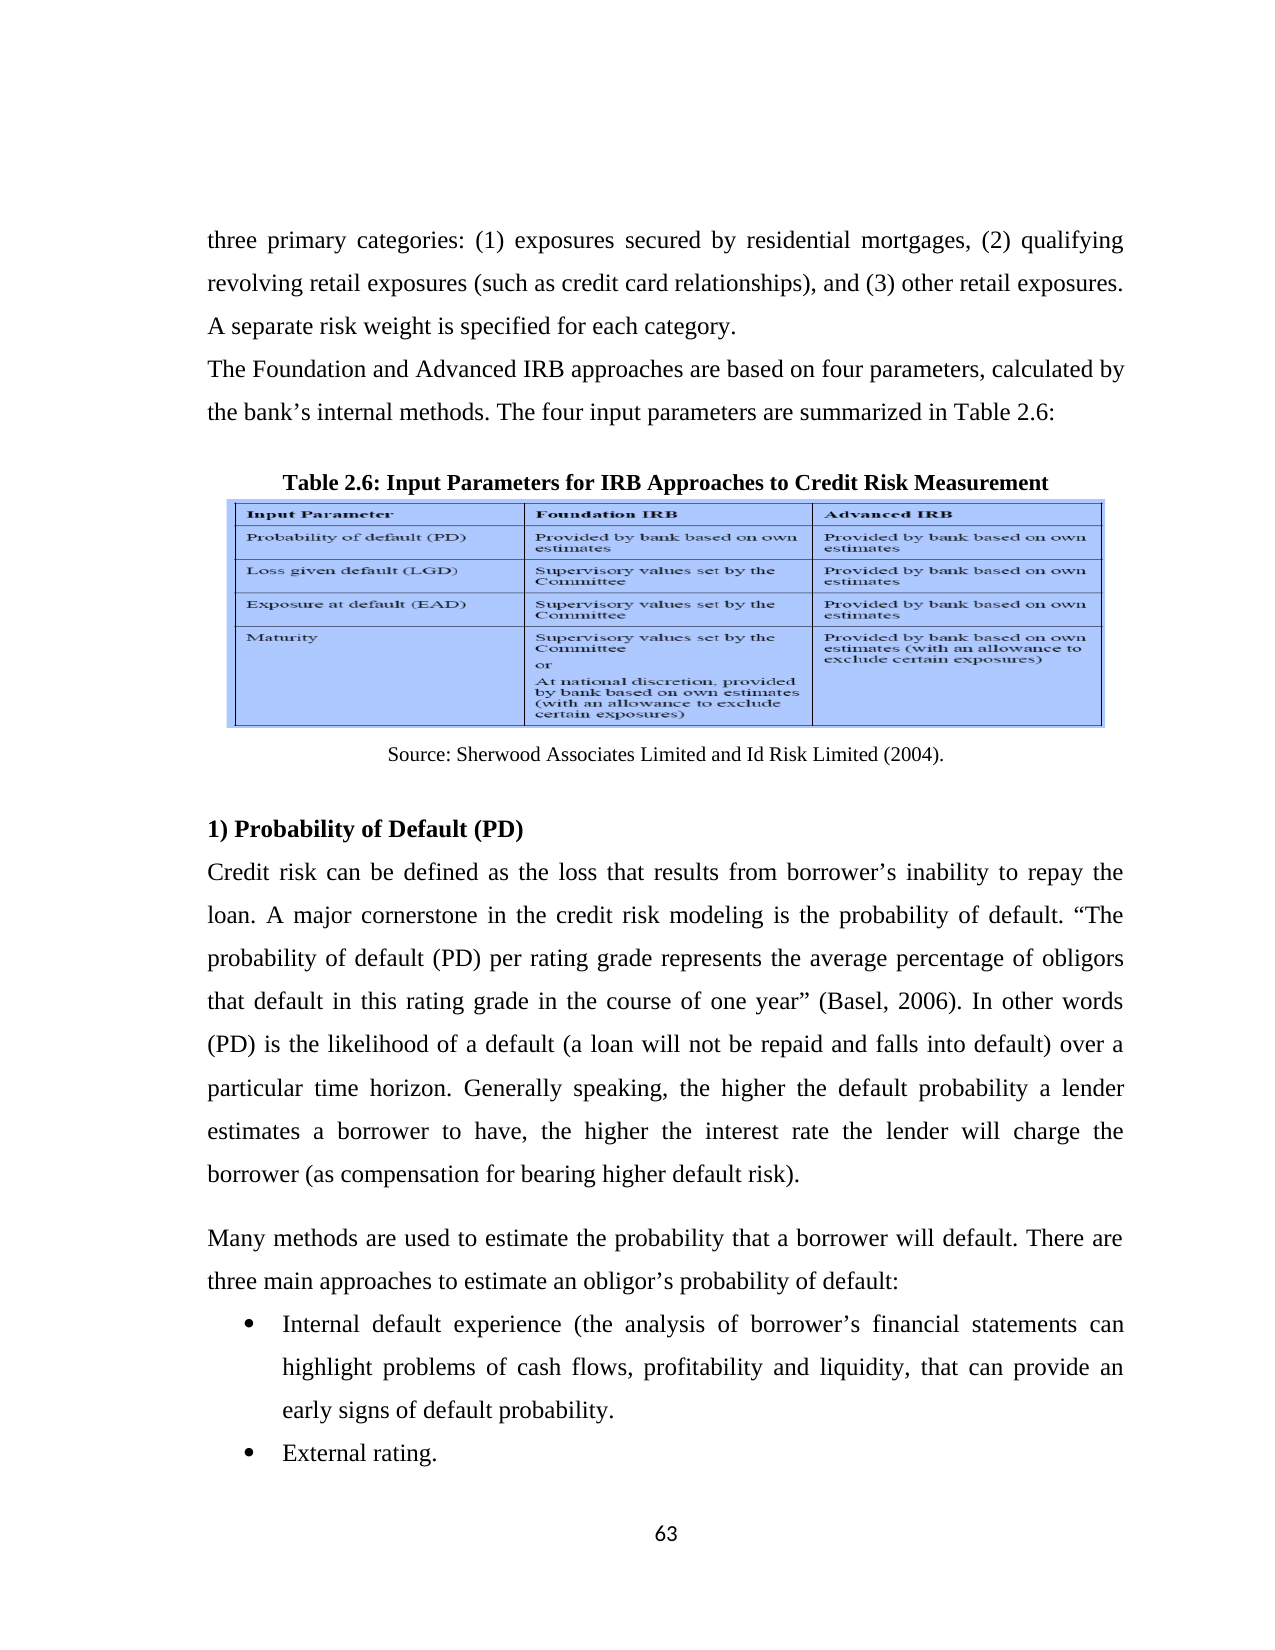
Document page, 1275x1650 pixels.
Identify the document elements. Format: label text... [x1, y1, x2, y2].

list External rating. [244, 1438, 1125, 1467]
text Table 2.6: Input Parameters for IRB Approaches to Credit Risk Measurement [207, 469, 1125, 496]
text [207, 225, 1125, 340]
text Credit risk can be defined as the loss that results from borrower’s inability to repay the loan. A major cornerstone in the credit risk modeling is the probability of default. “The probability of default (PD) per rating grade represents the average percentage of obligors that default in this rating grade in the course of one year” (Basel, 2006). In other words (PD) is the likelihood of a default (a loan will not be repaid and falls into default) over a particular time horizon. Generally speaking, the higher the default probability a lender estimates a borrower to have, the higher the interest rate the lender will charge the borrower (as compensation for bearing higher default risk). [207, 857, 1125, 1188]
list Internal default experience (the analysis of borrower’s financial statements can highlight problems of cash flows, profitability and liquidity, that can provide an early signs of default probability. [244, 1309, 1125, 1424]
text 1) Probability of Default (PD) [207, 814, 1125, 843]
text The Foundation and Advanced IRB approaches are based on four parameters, calculated by the bank’s internal methods. The four input parameters are summarized in Table 2.6: [207, 354, 1125, 426]
text Source: Sherwood Associates Limited and Id Risk Limited (2004). [207, 742, 1125, 766]
text Many methods are used to estimate the probability that a borrower will default. There are three main approaches to estimate an obligor’s probability of default: [207, 1223, 1125, 1295]
